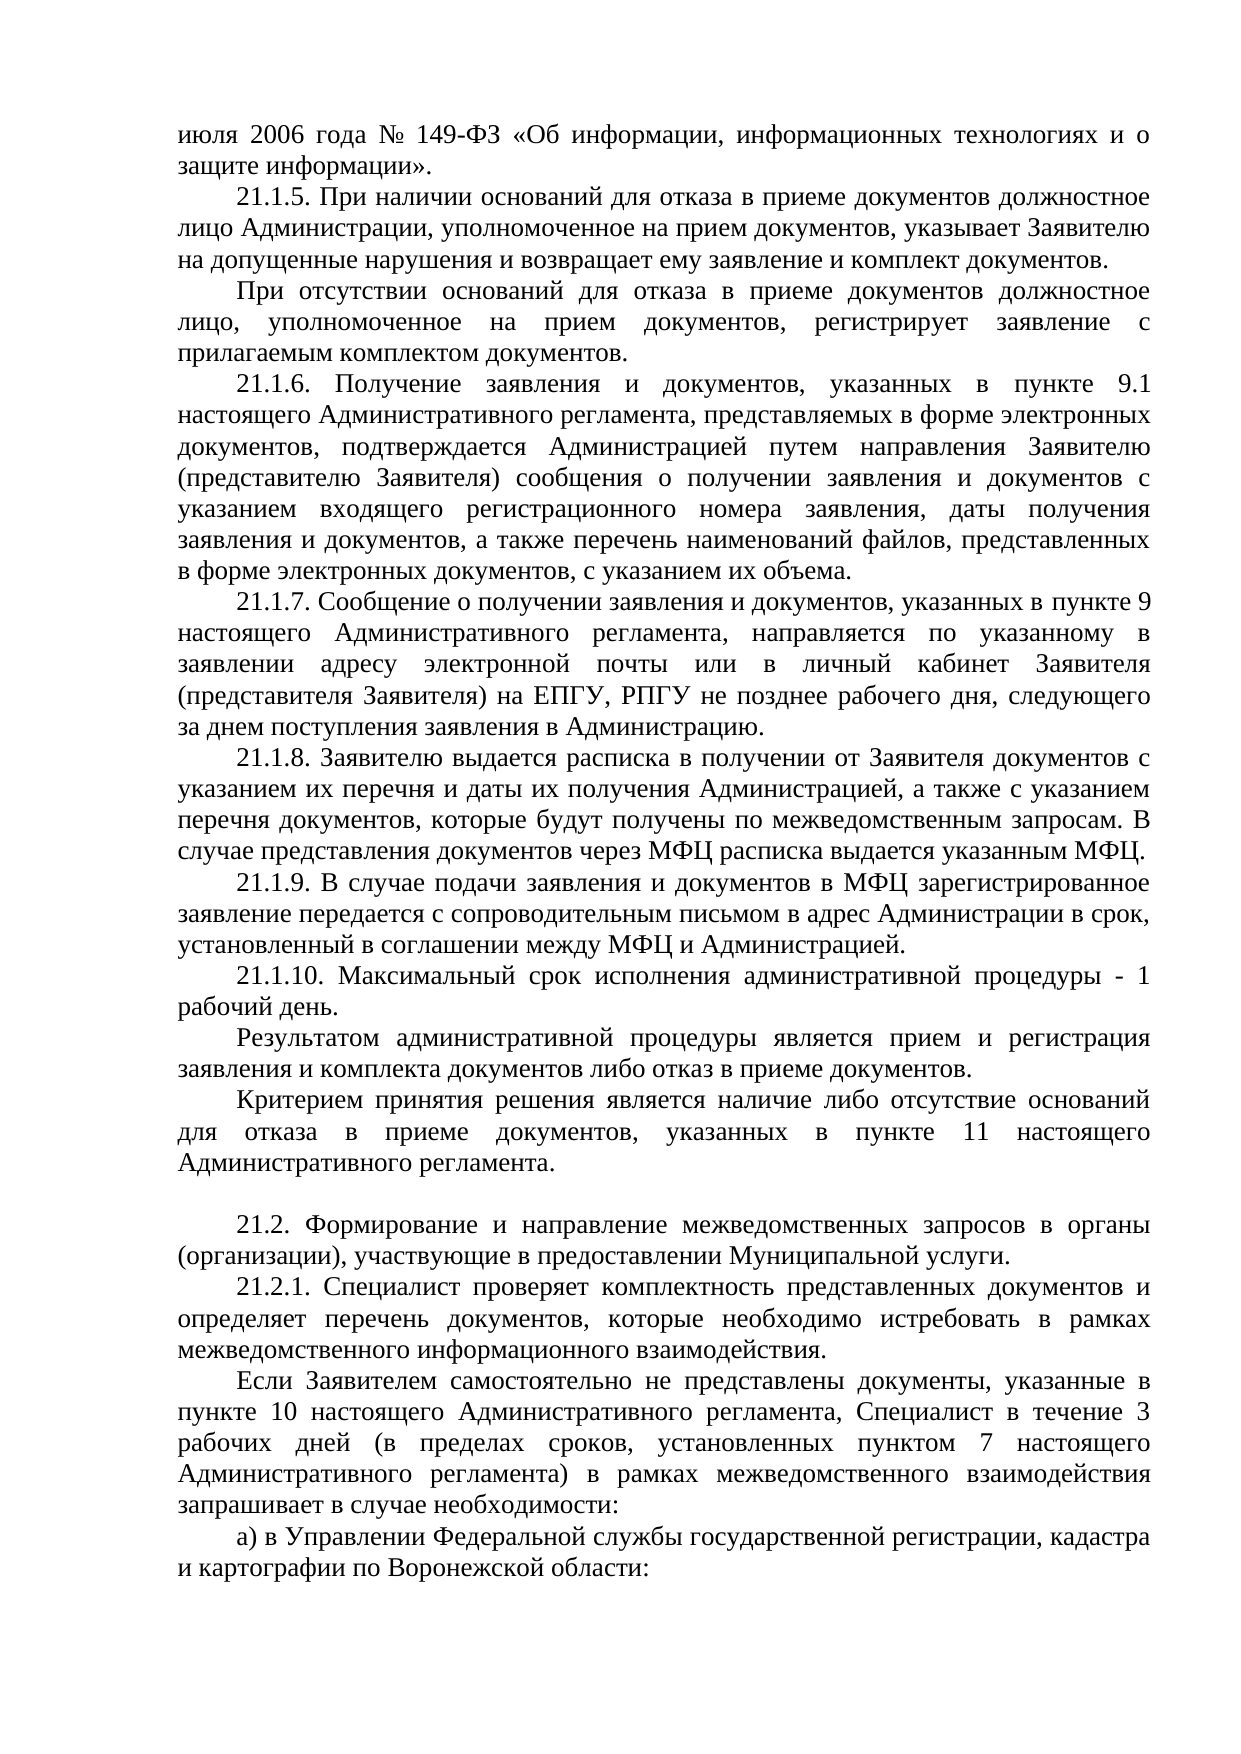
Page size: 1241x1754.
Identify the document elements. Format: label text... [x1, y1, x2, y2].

text Результатом административной процедуры является прием и регистрация заявления и комплекта документов либо отказ в приеме документов. [177, 1021, 1152, 1084]
list Критерием принятия решения является наличие либо отсутствие оснований для отказа в приеме документов, указанных в пункте 11 настоящего Административного регламента. [177, 1084, 1152, 1177]
text При отсутствии оснований для отказа в приеме документов должностное лицо, уполномоченное на прием документов, регистрирует заявление с прилагаемым комплектом документов. [177, 274, 1152, 367]
list 21.2. Формирование и направление межведомственных запросов в органы (организации), участвующие в предоставлении Муниципальной услуги. [177, 1208, 1152, 1271]
text 21.1.5. При наличии оснований для отказа в приеме документов должностное лицо Администрации, уполномоченное на прием документов, указывает Заявителю на допущенные нарушения и возвращает ему заявление и комплект документов. [177, 180, 1152, 274]
text Если Заявителем самостоятельно не представлены документы, указанные в пункте 10 настоящего Административного регламента, Специалист в течение 3 рабочих дней (в пределах сроков, установленных пунктом 7 настоящего Административного регламента) в рамках межведомственного взаимодействия запрашивает в случае необходимости: [177, 1364, 1152, 1520]
text 21.1.8. Заявителю выдается расписка в получении от Заявителя документов с указанием их перечня и даты их получения Администрацией, а также с указанием перечня документов, которые будут получены по межведомственным запросам. В случае представления документов через МФЦ расписка выдается указанным МФЦ. [177, 741, 1152, 866]
list 21.1.7. Сообщение о получении заявления и документов, указанных в пункте 9 настоящего Административного регламента, направляется по указанному в заявлении адресу электронной почты или в личный кабинет Заявителя (представителя Заявителя) на ЕПГУ, РПГУ не позднее рабочего дня, следующего за днем поступления заявления в Администрацию. [177, 585, 1152, 741]
list 21.1.9. В случае подачи заявления и документов в МФЦ зарегистрированное заявление передается с сопроводительным письмом в адрес Администрации в срок, установленный в соглашении между МФЦ и Администрацией. [177, 866, 1152, 959]
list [177, 118, 1152, 180]
list 21.1.6. Получение заявления и документов, указанных в пункте 9.1 настоящего Административного регламента, представляемых в форме электронных документов, подтверждается Администрацией путем направления Заявителю (представителю Заявителя) сообщения о получении заявления и документов с указанием входящего регистрационного номера заявления, даты получения заявления и документов, а также перечень наименований файлов, представленных в форме электронных документов, с указанием их объема. [177, 367, 1152, 585]
text а) в Управлении Федеральной службы государственной регистрации, кадастра и картографии по Воронежской области: [177, 1520, 1152, 1582]
text 21.1.10. Максимальный срок исполнения административной процедуры - 1 рабочий день. [177, 959, 1152, 1021]
list 21.2.1. Специалист проверяет комплектность представленных документов и определяет перечень документов, которые необходимо истребовать в рамках межведомственного информационного взаимодействия. [177, 1271, 1152, 1364]
